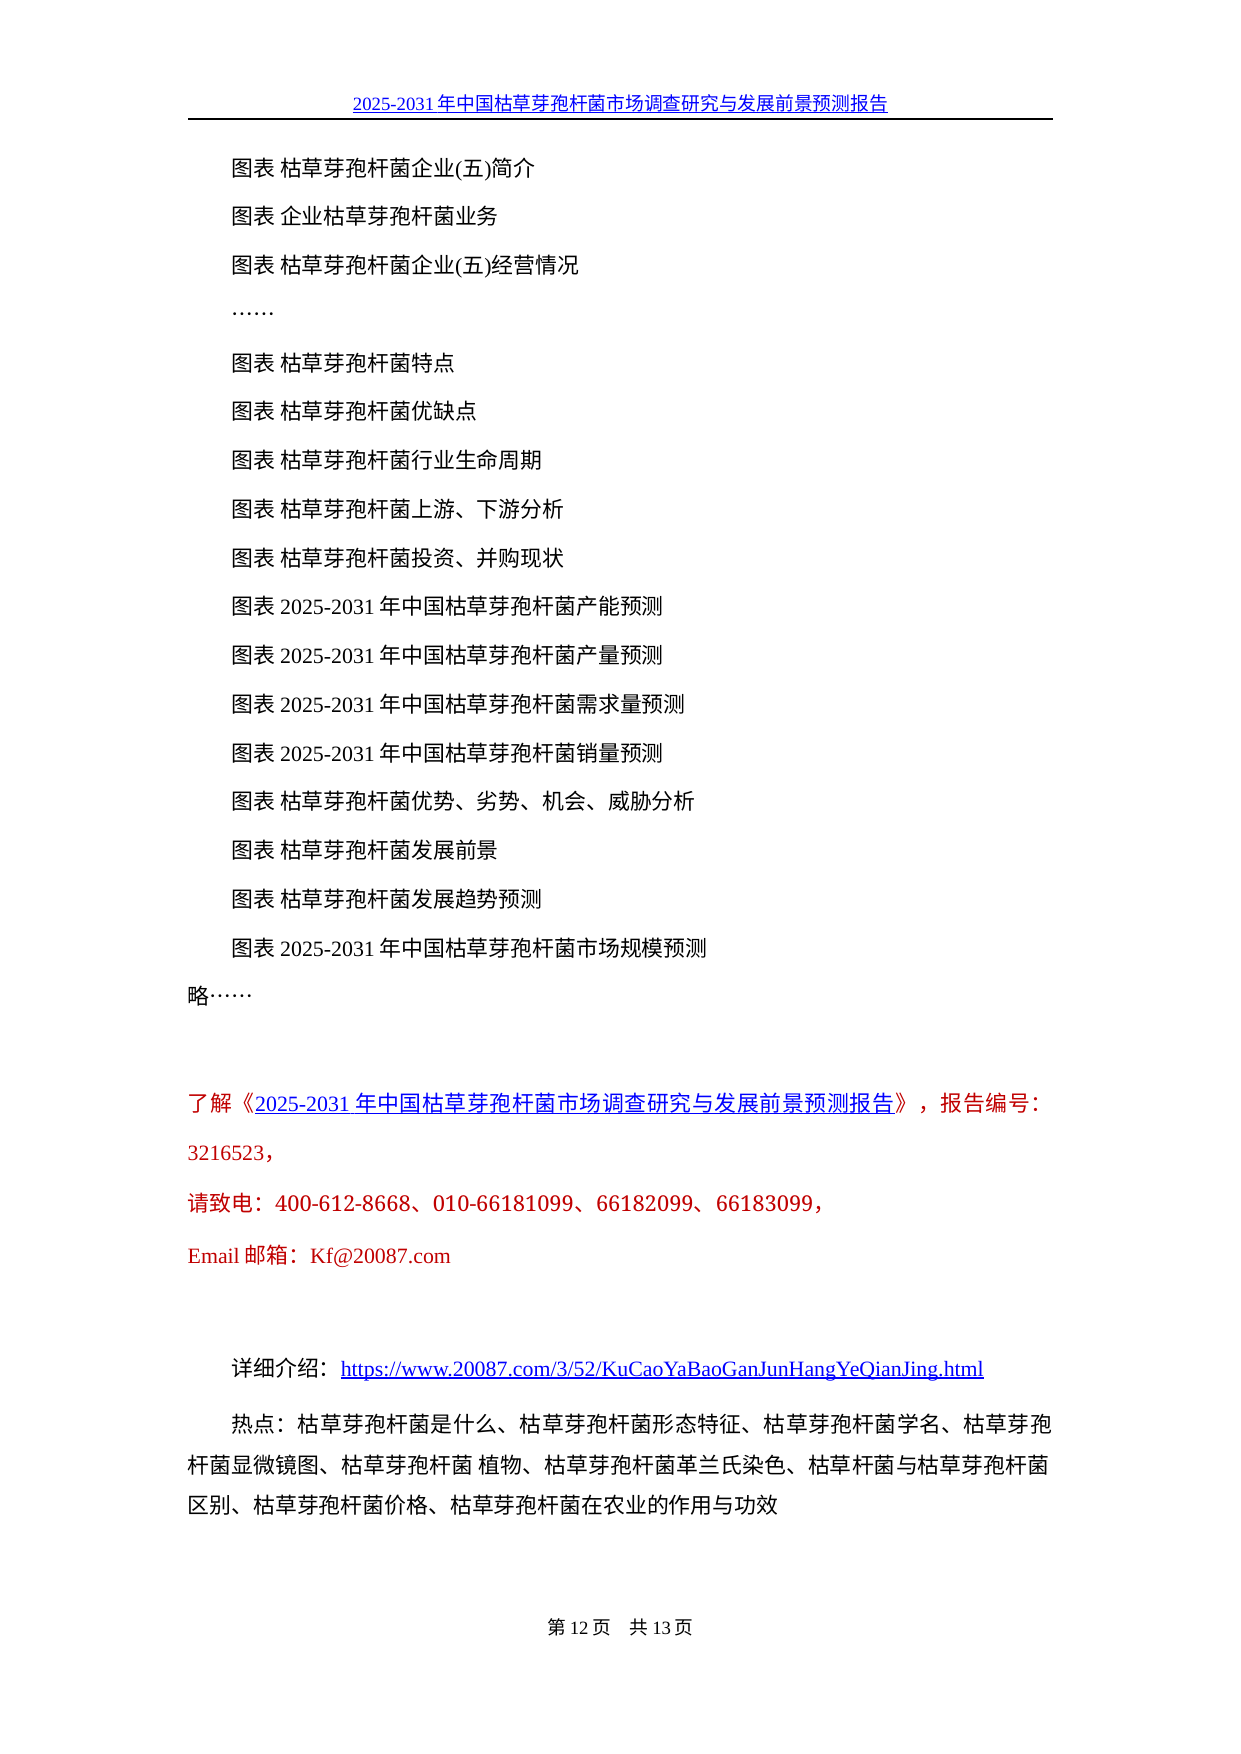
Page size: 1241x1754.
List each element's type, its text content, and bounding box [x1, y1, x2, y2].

text 请致电：400-612-8668、010-66181099、66182099、66183099， [187, 1186, 1053, 1218]
text 详细介绍：https://www.20087.com/3/52/KuCaoYaBaoGanJunHangYeQianJing.html [187, 1350, 1053, 1383]
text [187, 150, 1053, 1011]
text 热点：枯草芽孢杆菌是什么、枯草芽孢杆菌形态特征、枯草芽孢杆菌学名、枯草芽孢杆菌显微镜图、枯草芽孢杆菌 植物、枯草芽孢杆菌革兰氏染色、枯草杆菌与枯草芽孢杆菌区别、枯草芽孢杆菌价格、枯草芽孢杆菌在农业的作用与功效 [187, 1407, 1053, 1521]
text 了解《2025-2031年中国枯草芽孢杆菌市场调查研究与发展前景预测报告》，报告编号：3216523， [187, 1085, 1053, 1167]
text Email邮箱：Kf@20087.com [187, 1237, 1053, 1270]
